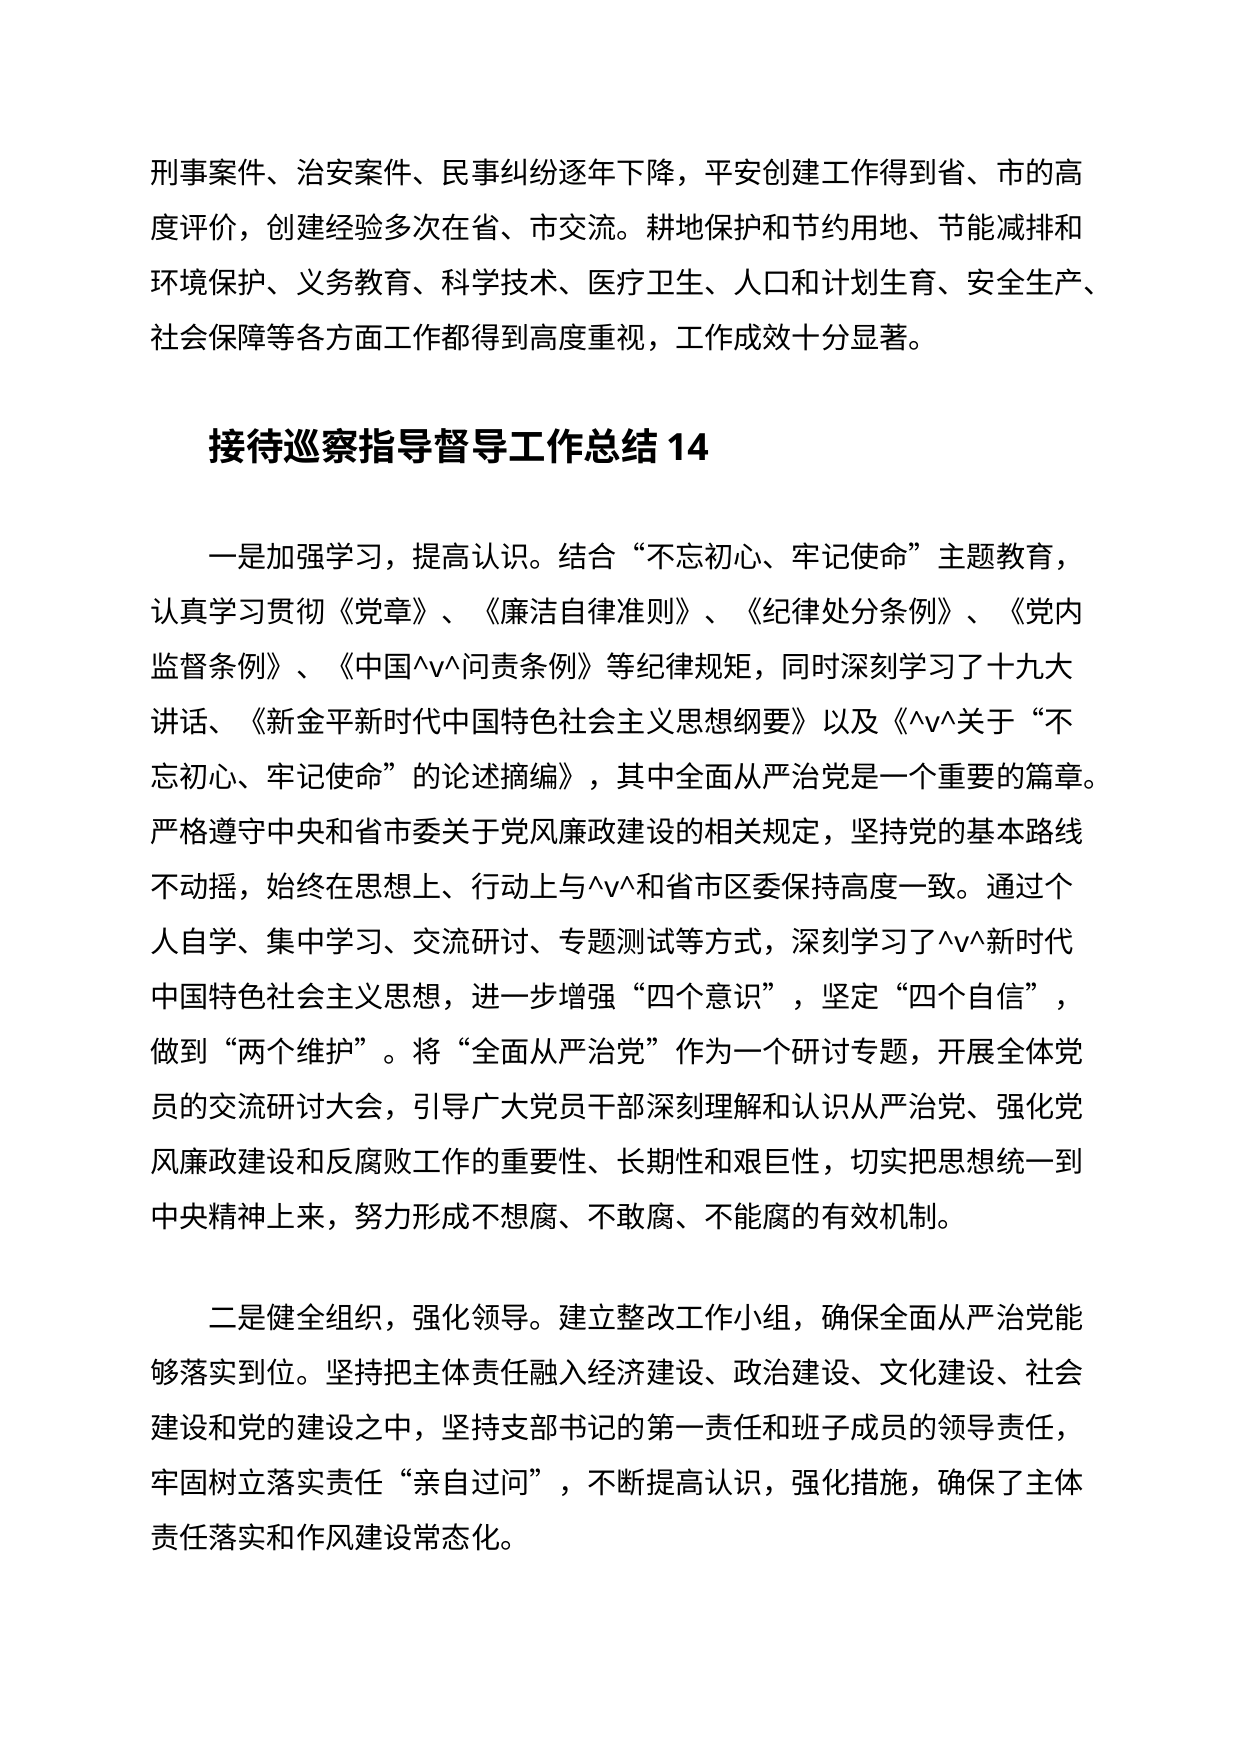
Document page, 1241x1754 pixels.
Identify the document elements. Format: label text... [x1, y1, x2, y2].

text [150, 150, 1090, 357]
text 一是加强学习，提高认识。结合“不忘初心、牢记使命”主题教育，认真学习贯彻《党章》、《廉洁自律准则》、《纪律处分条例》、《党内监督条例》、《中国^v^问责条例》等纪律规矩，同时深刻学习了十九大讲话、《新金平新时代中国特色社会主义思想纲要》以及《^v^关于“不忘初心、牢记使命”的论述摘编》，其中全面从严治党是一个重要的篇章。严格遵守中央和省市委关于党风廉政建设的相关规定，坚持党的基本路线不动摇，始终在思想上、行动上与^v^和省市区委保持高度一致。通过个人自学、集中学习、交流研讨、专题测试等方式，深刻学习了^v^新时代中国特色社会主义思想，进一步增强“四个意识”，坚定“四个自信”，做到“两个维护”。将“全面从严治党”作为一个研讨专题，开展全体党员的交流研讨大会，引导广大党员干部深刻理解和认识从严治党、强化党风廉政建设和反腐败工作的重要性、长期性和艰巨性，切实把思想统一到中央精神上来，努力形成不想腐、不敢腐、不能腐的有效机制。 [150, 534, 1090, 1236]
text 二是健全组织，强化领导。建立整改工作小组，确保全面从严治党能够落实到位。坚持把主体责任融入经济建设、政治建设、文化建设、社会建设和党的建设之中，坚持支部书记的第一责任和班子成员的领导责任，牢固树立落实责任“亲自过问”，不断提高认识，强化措施，确保了主体责任落实和作风建设常态化。 [150, 1295, 1090, 1557]
text 接待巡察指导督导工作总结14 [150, 416, 1090, 471]
